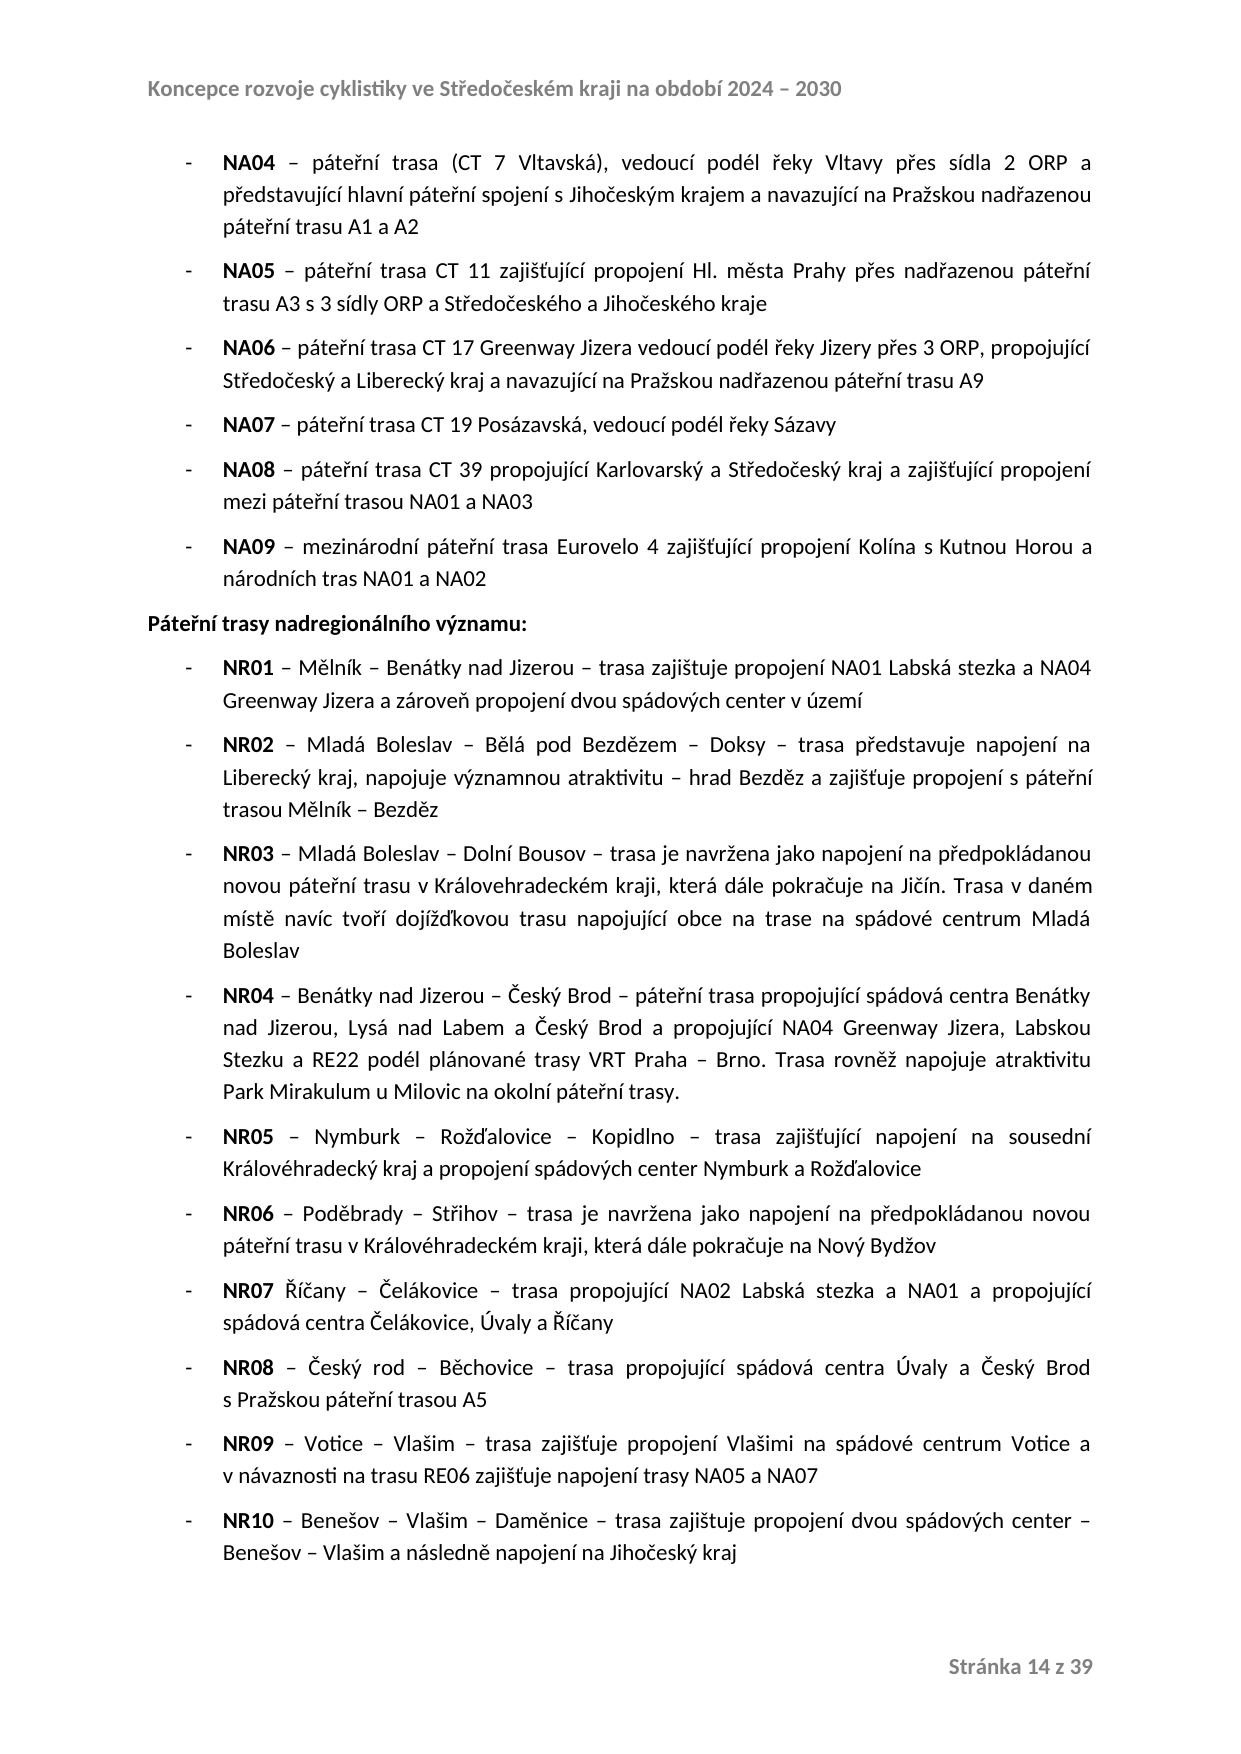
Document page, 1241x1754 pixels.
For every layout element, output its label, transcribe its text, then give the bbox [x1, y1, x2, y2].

list NA06 – páteřní trasa CT 17 Greenway Jizera vedoucí podél řeky Jizery přes 3 ORP, propojující Středočeský a Liberecký kraj a navazující na Pražskou nadřazenou páteřní trasu A9 [185, 333, 1093, 394]
list NR07 Říčany – Čelákovice – trasa propojující NA02 Labská stezka a NA01 a propojující spádová centra Čelákovice, Úvaly a Říčany [185, 1276, 1093, 1336]
list NR06 – Poděbrady – Střihov – trasa je navržena jako napojení na předpokládanou novou páteřní trasu v Královéhradeckém kraji, která dále pokračuje na Nový Bydžov [185, 1199, 1093, 1259]
list NR05 – Nymburk – Rožďalovice – Kopidlno – trasa zajišťující napojení na sousední Královéhradecký kraj a propojení spádových center Nymburk a Rožďalovice [185, 1122, 1093, 1182]
list NA08 – páteřní trasa CT 39 propojující Karlovarský a Středočeský kraj a zajišťující propojení mezi páteřní trasou NA01 a NA03 [185, 455, 1093, 515]
list NR03 – Mladá Boleslav – Dolní Bousov – trasa je navržena jako napojení na předpokládanou novou páteřní trasu v Královehradeckém kraji, která dále pokračuje na Jičín. Trasa v daném místě navíc tvoří dojížďkovou trasu napojující obce na trase na spádové centrum Mladá Boleslav [185, 839, 1093, 964]
list NA05 – páteřní trasa CT 11 zajišťující propojení Hl. města Prahy přes nadřazenou páteřní trasu A3 s 3 sídly ORP a Středočeského a Jihočeského kraje [185, 257, 1093, 317]
list NR02 – Mladá Boleslav – Bělá pod Bezdězem – Doksy – trasa představuje napojení na Liberecký kraj, napojuje významnou atraktivitu – hrad Bezděz a zajišťuje propojení s páteřní trasou Mělník – Bezděz [185, 730, 1093, 823]
list NR10 – Benešov – Vlašim – Daměnice – trasa zajištuje propojení dvou spádových center – Benešov – Vlašim a následně napojení na Jihočeský kraj [185, 1506, 1093, 1567]
text Páteřní trasy nadregionálního významu: [148, 609, 1093, 637]
list NR04 – Benátky nad Jizerou – Český Brod – páteřní trasa propojující spádová centra Benátky nad Jizerou, Lysá nad Labem a Český Brod a propojující NA04 Greenway Jizera, Labskou Stezku a RE22 podél plánované trasy VRT Praha – Brno. Trasa rovněž napojuje atraktivitu Park Mirakulum u Milovic na okolní páteřní trasy. [185, 981, 1093, 1105]
list NR01 – Mělník – Benátky nad Jizerou – trasa zajištuje propojení NA01 Labská stezka a NA04 Greenway Jizera a zároveň propojení dvou spádových center v území [185, 653, 1093, 714]
list NA09 – mezinárodní páteřní trasa Eurovelo 4 zajišťující propojení Kolína s Kutnou Horou a národních tras NA01 a NA02 [185, 532, 1093, 592]
list NR09 – Votice – Vlašim – trasa zajišťuje propojení Vlašimi na spádové centrum Votice a v návaznosti na trasu RE06 zajišťuje napojení trasy NA05 a NA07 [185, 1429, 1093, 1490]
list NA04 – páteřní trasa (CT 7 Vltavská), vedoucí podél řeky Vltavy přes sídla 2 ORP a představující hlavní páteřní spojení s Jihočeským krajem a navazující na Pražskou nadřazenou páteřní trasu A1 a A2 [185, 148, 1093, 240]
list NA07 – páteřní trasa CT 19 Posázavská, vedoucí podél řeky Sázavy [185, 410, 1093, 438]
list NR08 – Český rod – Běchovice – trasa propojující spádová centra Úvaly a Český Brod s Pražskou páteřní trasou A5 [185, 1353, 1093, 1413]
